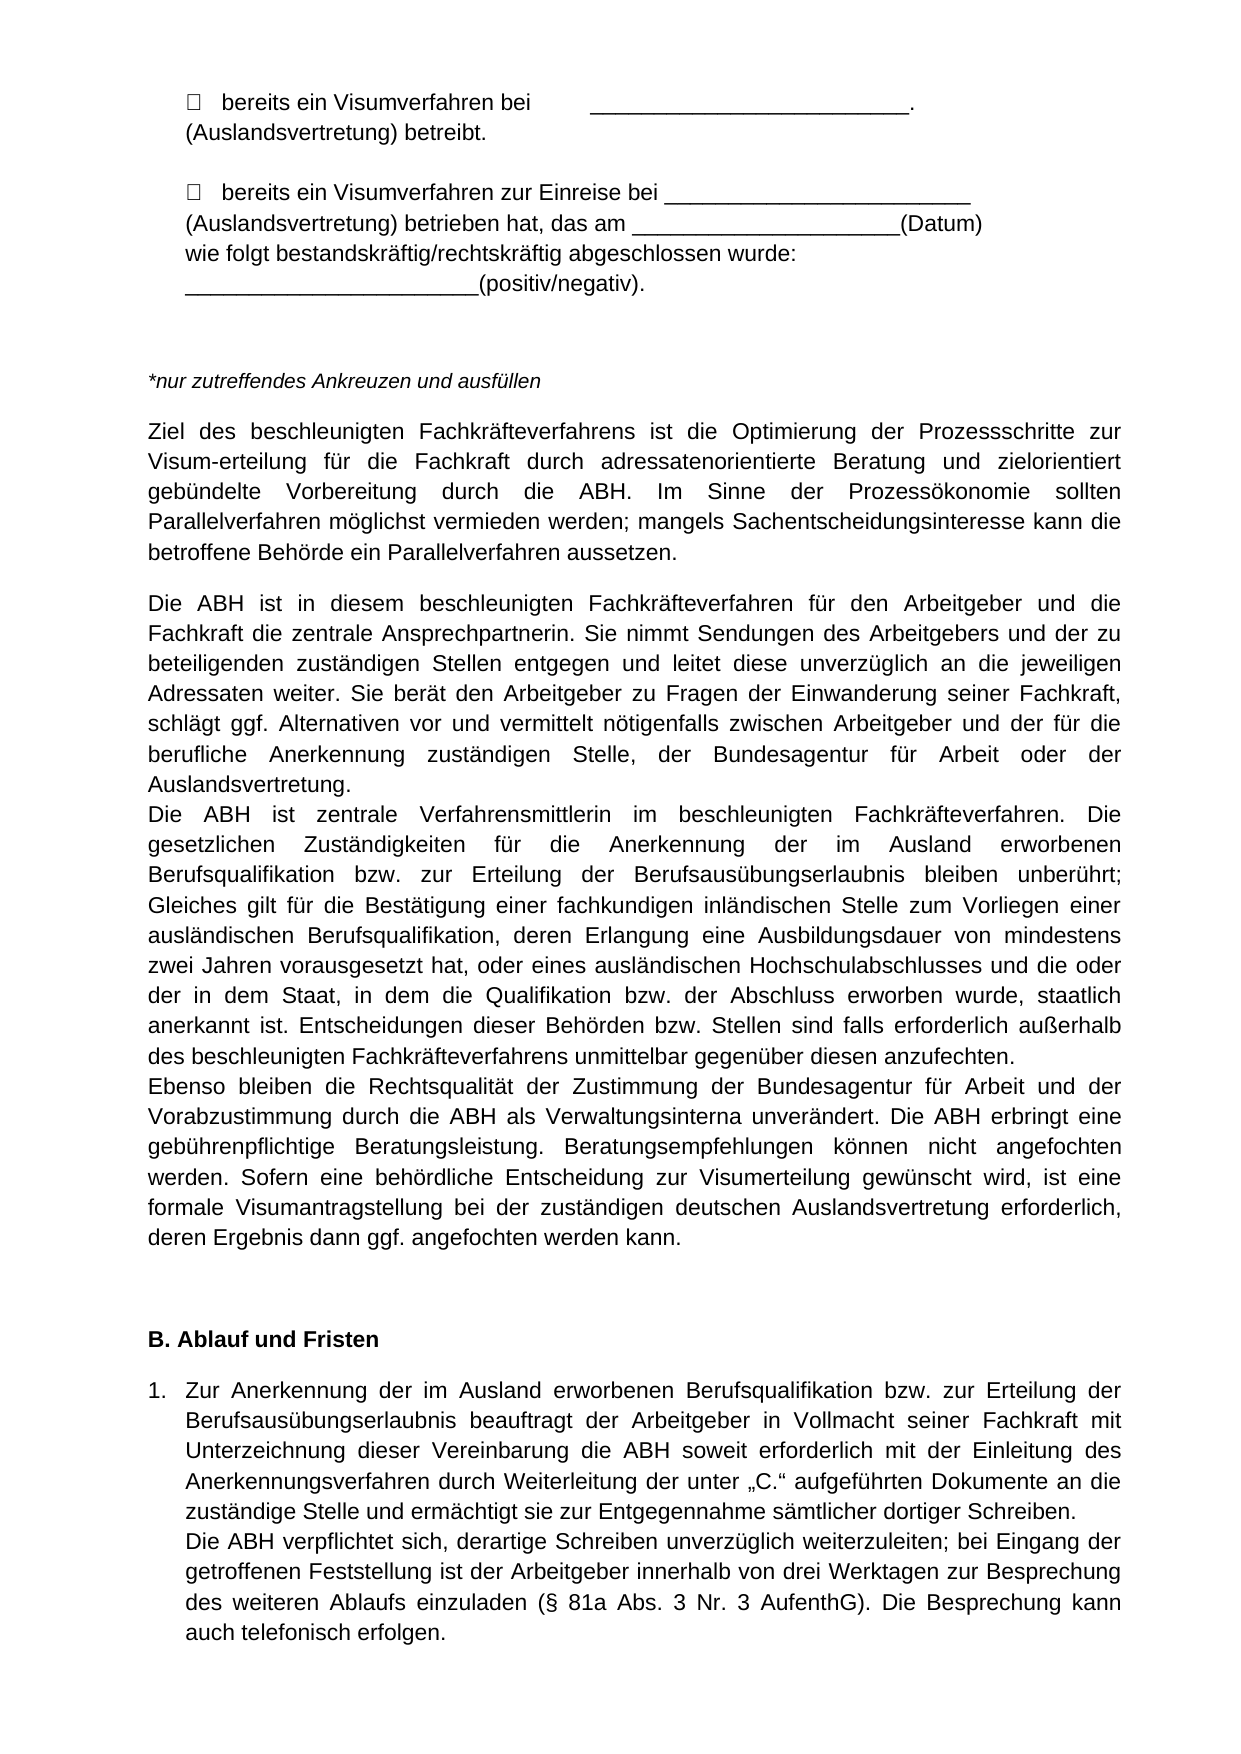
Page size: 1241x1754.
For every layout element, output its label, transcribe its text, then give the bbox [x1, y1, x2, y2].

list wie folgt bestandskräftig/rechtskräftig abgeschlossen wurde: _______________________(positiv/negativ). [185, 240, 1122, 296]
list Zur Anerkennung der im Ausland erworbenen Berufsqualifikation bzw. zur Erteilung der Berufsausübungserlaubnis beauftragt der Arbeitgeber in Vollmacht seiner Fachkraft mit Unterzeichnung dieser Vereinbarung die ABH soweit erforderlich mit der Einleitung des Anerkennungsverfahren durch Weiterleitung der unter „C.“ aufgeführten Dokumente an die zuständige Stelle und ermächtigt sie zur Entgegennahme sämtlicher dortiger Schreiben. [148, 1377, 1122, 1524]
list Die ABH verpflichtet sich, derartige Schreiben unverzüglich weiterzuleiten; bei Eingang der getroffenen Feststellung ist der Arbeitgeber innerhalb von drei Werktagen zur Besprechung des weiteren Ablaufs einzuladen (§ 81a Abs. 3 Nr. 3 AufenthG). Die Besprechung kann auch telefonisch erfolgen. [185, 1528, 1122, 1645]
text *nur zutreffendes Ankreuzen und ausfüllen [148, 369, 1122, 393]
list (Auslandsvertretung) betreibt. [185, 119, 1122, 145]
list  bereits ein Visumverfahren bei _________________________. [185, 89, 1122, 115]
text Ziel des beschleunigten Fachkräfteverfahrens ist die Optimierung der Prozessschritte zur Visum-erteilung für die Fachkraft durch adressatenorientierte Beratung und zielorientiert gebündelte Vorbereitung durch die ABH. Im Sinne der Prozessökonomie sollten Parallelverfahren möglichst vermieden werden; mangels Sachentscheidungsinteresse kann die betroffene Behörde ein Parallelverfahren aussetzen. [148, 418, 1122, 565]
list Ebenso bleiben die Rechtsqualität der Zustimmung der Bundesagentur für Arbeit und der Vorabzustimmung durch die ABH als Verwaltungsinterna unverändert. Die ABH erbringt eine gebührenpflichtige Beratungsleistung. Beratungsempfehlungen können nicht angefochten werden. Sofern eine behördliche Entscheidung zur Visumerteilung gewünscht wird, ist eine formale Visumantragstellung bei der zuständigen deutschen Auslandsvertretung erforderlich, deren Ergebnis dann ggf. angefochten werden kann. [148, 1073, 1122, 1250]
text B. Ablauf und Fristen [148, 1326, 1122, 1352]
list Die ABH ist in diesem beschleunigten Fachkräfteverfahren für den Arbeitgeber und die Fachkraft die zentrale Ansprechpartnerin. Sie nimmt Sendungen des Arbeitgebers und der zu beteiligenden zuständigen Stellen entgegen und leitet diese unverzüglich an die jeweiligen Adressaten weiter. Sie berät den Arbeitgeber zu Fragen der Einwanderung seiner Fachkraft, schlägt ggf. Alternativen vor und vermittelt nötigenfalls zwischen Arbeitgeber und der für die berufliche Anerkennung zuständigen Stelle, der Bundesagentur für Arbeit oder der Auslandsvertretung. [148, 589, 1122, 797]
list Die ABH ist zentrale Verfahrensmittlerin im beschleunigten Fachkräfteverfahren. Die gesetzlichen Zuständigkeiten für die Anerkennung der im Ausland erworbenen Berufsqualifikation bzw. zur Erteilung der Berufsausübungserlaubnis bleiben unberührt; Gleiches gilt für die Bestätigung einer fachkundigen inländischen Stelle zum Vorliegen einer ausländischen Berufsqualifikation, deren Erlangung eine Ausbildungsdauer von mindestens zwei Jahren vorausgesetzt hat, oder eines ausländischen Hochschulabschlusses und die oder der in dem Staat, in dem die Qualifikation bzw. der Abschluss erworben wurde, staatlich anerkannt ist. Entscheidungen dieser Behörden bzw. Stellen sind falls erforderlich außerhalb des beschleunigten Fachkräfteverfahrens unmittelbar gegenüber diesen anzufechten. [148, 801, 1122, 1069]
list  bereits ein Visumverfahren zur Einreise bei ________________________ (Auslandsvertretung) betrieben hat, das am _____________________(Datum) [185, 179, 1122, 236]
